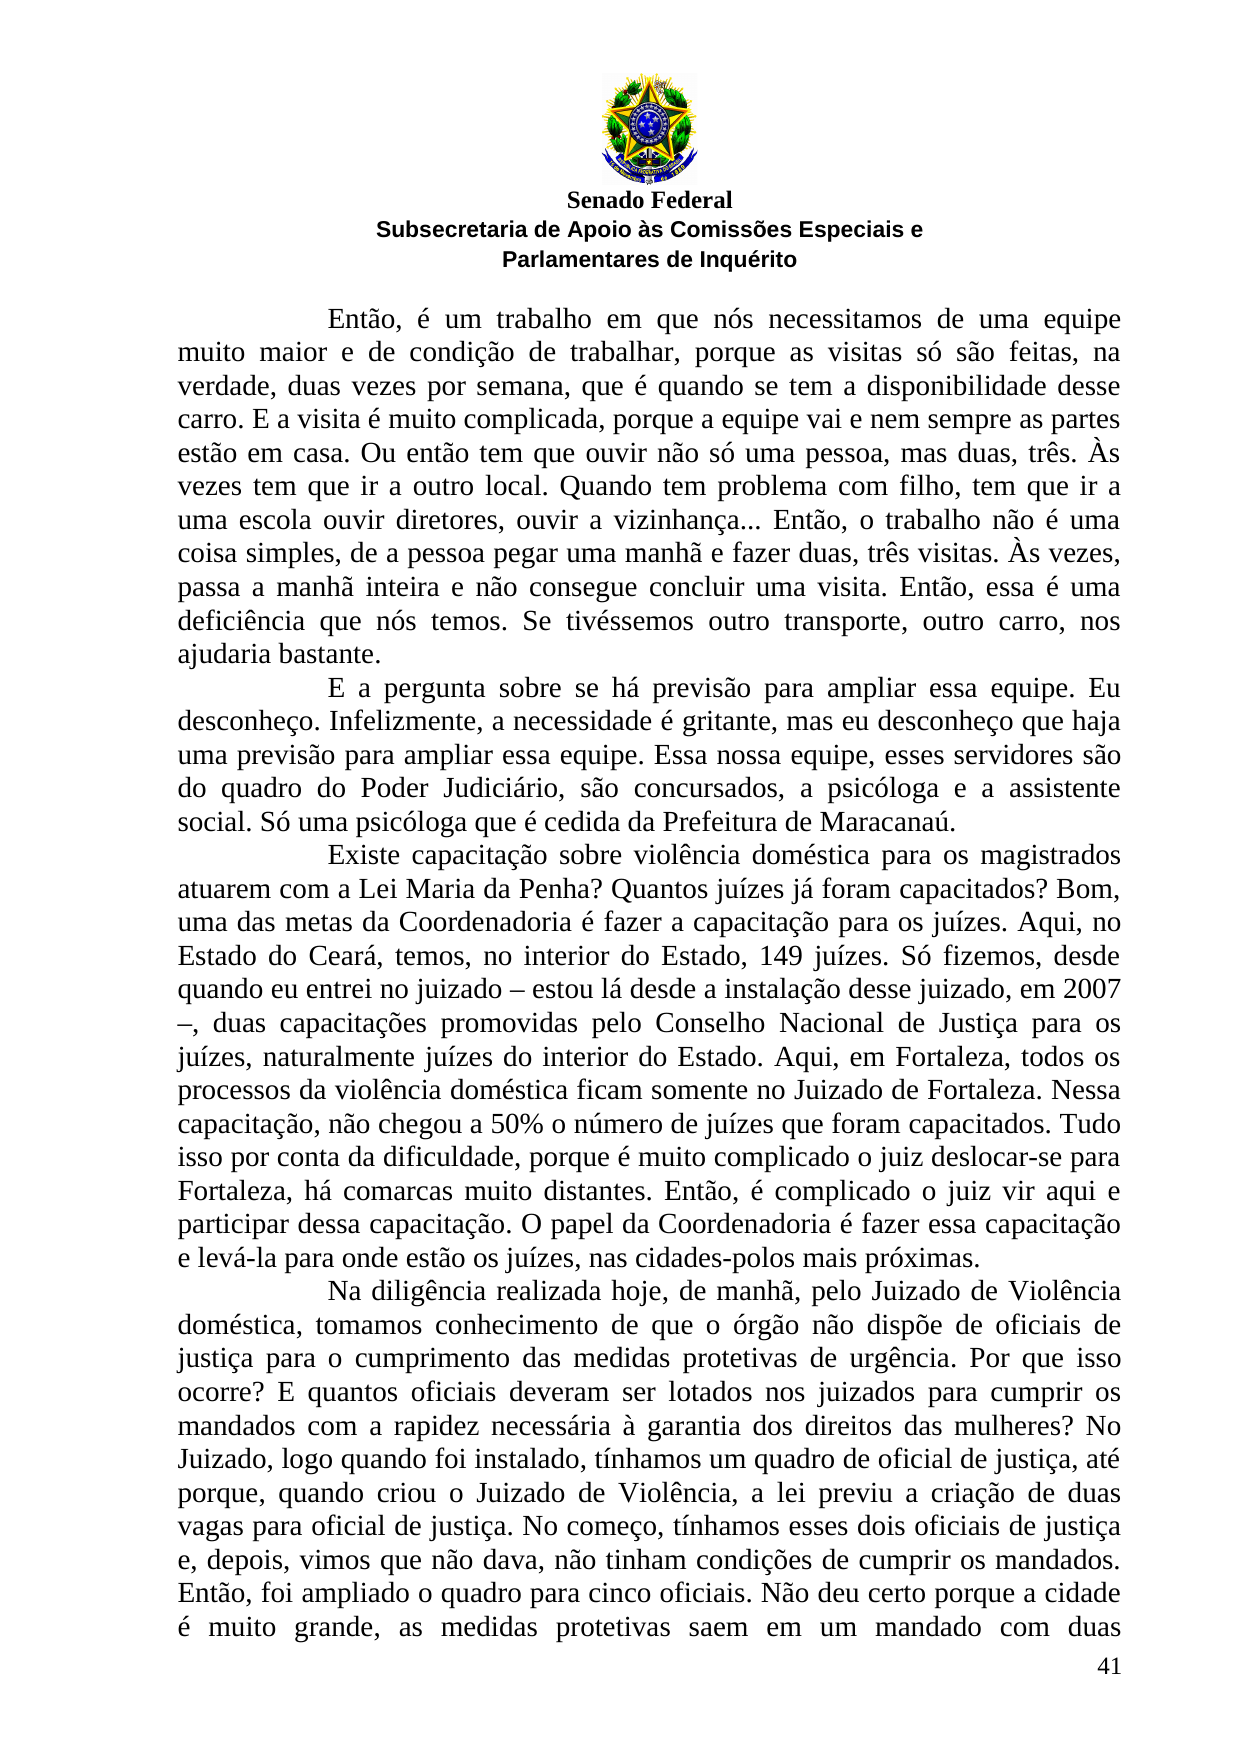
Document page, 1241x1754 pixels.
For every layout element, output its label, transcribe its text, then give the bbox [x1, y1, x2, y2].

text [177, 1273, 1122, 1642]
text E a pergunta sobre se há previsão para ampliar essa equipe. Eu desconheço. Infelizmente, a necessidade é gritante, mas eu desconheço que haja uma previsão para ampliar essa equipe. Essa nossa equipe, esses servidores são do quadro do Poder Judiciário, são concursados, a psicóloga e a assistente social. Só uma psicóloga que é cedida da Prefeitura de Maracanaú. [177, 670, 1122, 837]
text Então, é um trabalho em que nós necessitamos de uma equipe muito maior e de condição de trabalhar, porque as visitas só são feitas, na verdade, duas vezes por semana, que é quando se tem a disponibilidade desse carro. E a visita é muito complicada, porque a equipe vai e nem sempre as partes estão em casa. Ou então tem que ouvir não só uma pessoa, mas duas, três. Às vezes tem que ir a outro local. Quando tem problema com filho, tem que ir a uma escola ouvir diretores, ouvir a vizinhança... Então, o trabalho não é uma coisa simples, de a pessoa pegar uma manhã e fazer duas, três visitas. Às vezes, passa a manhã inteira e não consegue concluir uma visita. Então, essa é uma deficiência que nós temos. Se tivéssemos outro transporte, outro carro, nos ajudaria bastante. [177, 301, 1122, 670]
text Existe capacitação sobre violência doméstica para os magistrados atuarem com a Lei Maria da Penha? Quantos juízes já foram capacitados? Bom, uma das metas da Coordenadoria é fazer a capacitação para os juízes. Aqui, no Estado do Ceará, temos, no interior do Estado, 149 juízes. Só fizemos, desde quando eu entrei no juizado – estou lá desde a instalação desse juizado, em 2007 –, duas capacitações promovidas pelo Conselho Nacional de Justiça para os juízes, naturalmente juízes do interior do Estado. Aqui, em Fortaleza, todos os processos da violência doméstica ficam somente no Juizado de Fortaleza. Nessa capacitação, não chegou a 50% o número de juízes que foram capacitados. Tudo isso por conta da dificuldade, porque é muito complicado o juiz deslocar-se para Fortaleza, há comarcas muito distantes. Então, é complicado o juiz vir aqui e participar dessa capacitação. O papel da Coordenadoria é fazer essa capacitação e levá-la para onde estão os juízes, nas cidades-polos mais próximas. [177, 837, 1122, 1273]
